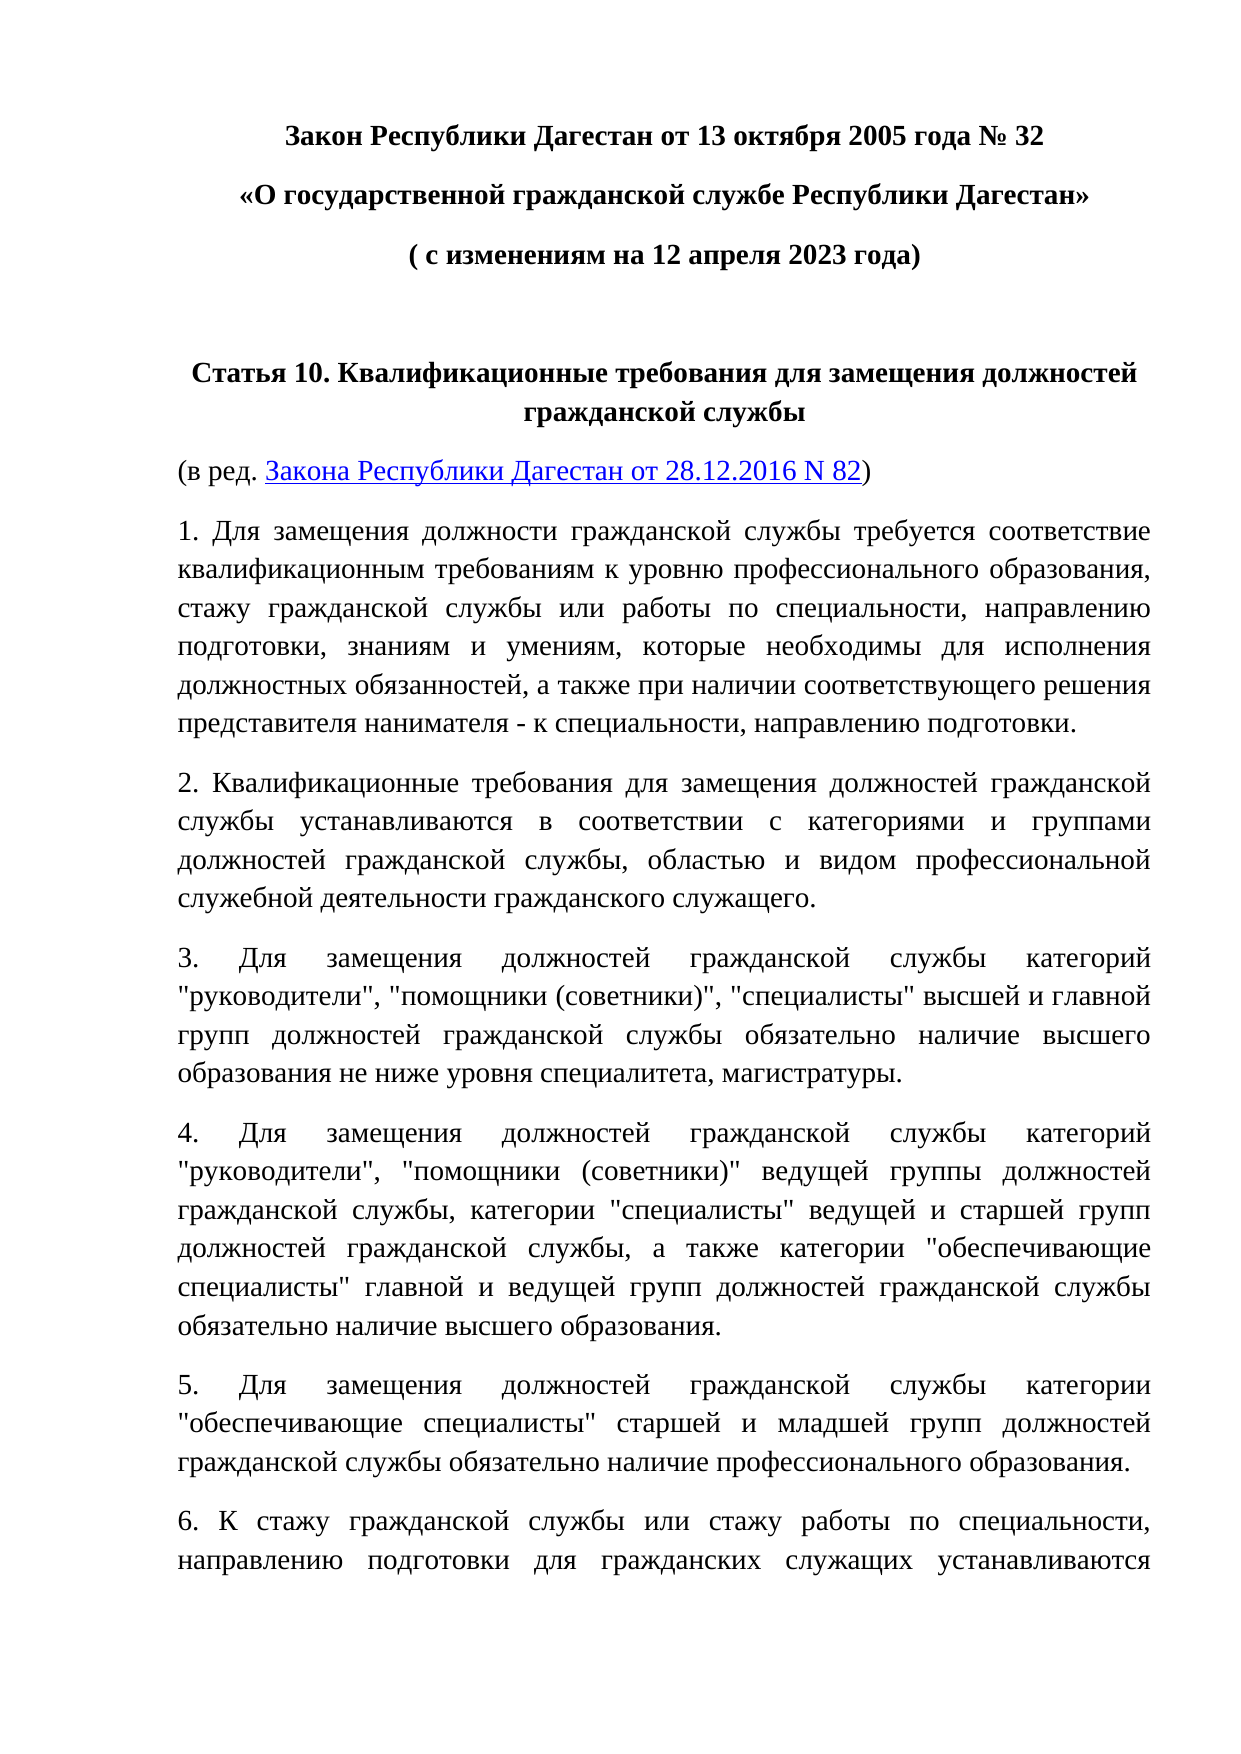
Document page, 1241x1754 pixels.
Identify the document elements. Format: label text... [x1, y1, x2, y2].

text «О государственной гражданской службе Республики Дагестан» [177, 177, 1152, 211]
text (в ред. Закона Республики Дагестан от 28.12.2016 N 82) [177, 453, 1152, 487]
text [177, 1503, 1152, 1576]
text ( с изменениям на 12 апреля 2023 года) [177, 237, 1152, 270]
text 4. Для замещения должностей гражданской службы категорий "руководители", "помощники (советники)" ведущей группы должностей гражданской службы, категории "специалисты" ведущей и старшей групп должностей гражданской службы, а также категории "обеспечивающие специалисты" главной и ведущей групп должностей гражданской службы обязательно наличие высшего образования. [177, 1115, 1152, 1341]
text 5. Для замещения должностей гражданской службы категории "обеспечивающие специалисты" старшей и младшей групп должностей гражданской службы обязательно наличие профессионального образования. [177, 1367, 1152, 1478]
text Статья 10. Квалификационные требования для замещения должностей гражданской службы [177, 356, 1152, 428]
text 2. Квалификационные требования для замещения должностей гражданской службы устанавливаются в соответствии с категориями и группами должностей гражданской службы, областью и видом профессиональной служебной деятельности гражданского служащего. [177, 765, 1152, 914]
text Закон Республики Дагестан от 13 октября 2005 года № 32 [177, 118, 1152, 152]
text 3. Для замещения должностей гражданской службы категорий "руководители", "помощники (советники)", "специалисты" высшей и главной групп должностей гражданской службы обязательно наличие высшего образования не ниже уровня специалитета, магистратуры. [177, 940, 1152, 1089]
text 1. Для замещения должности гражданской службы требуется соответствие квалификационным требованиям к уровню профессионального образования, стажу гражданской службы или работы по специальности, направлению подготовки, знаниям и умениям, которые необходимы для исполнения должностных обязанностей, а также при наличии соответствующего решения представителя нанимателя - к специальности, направлению подготовки. [177, 513, 1152, 739]
